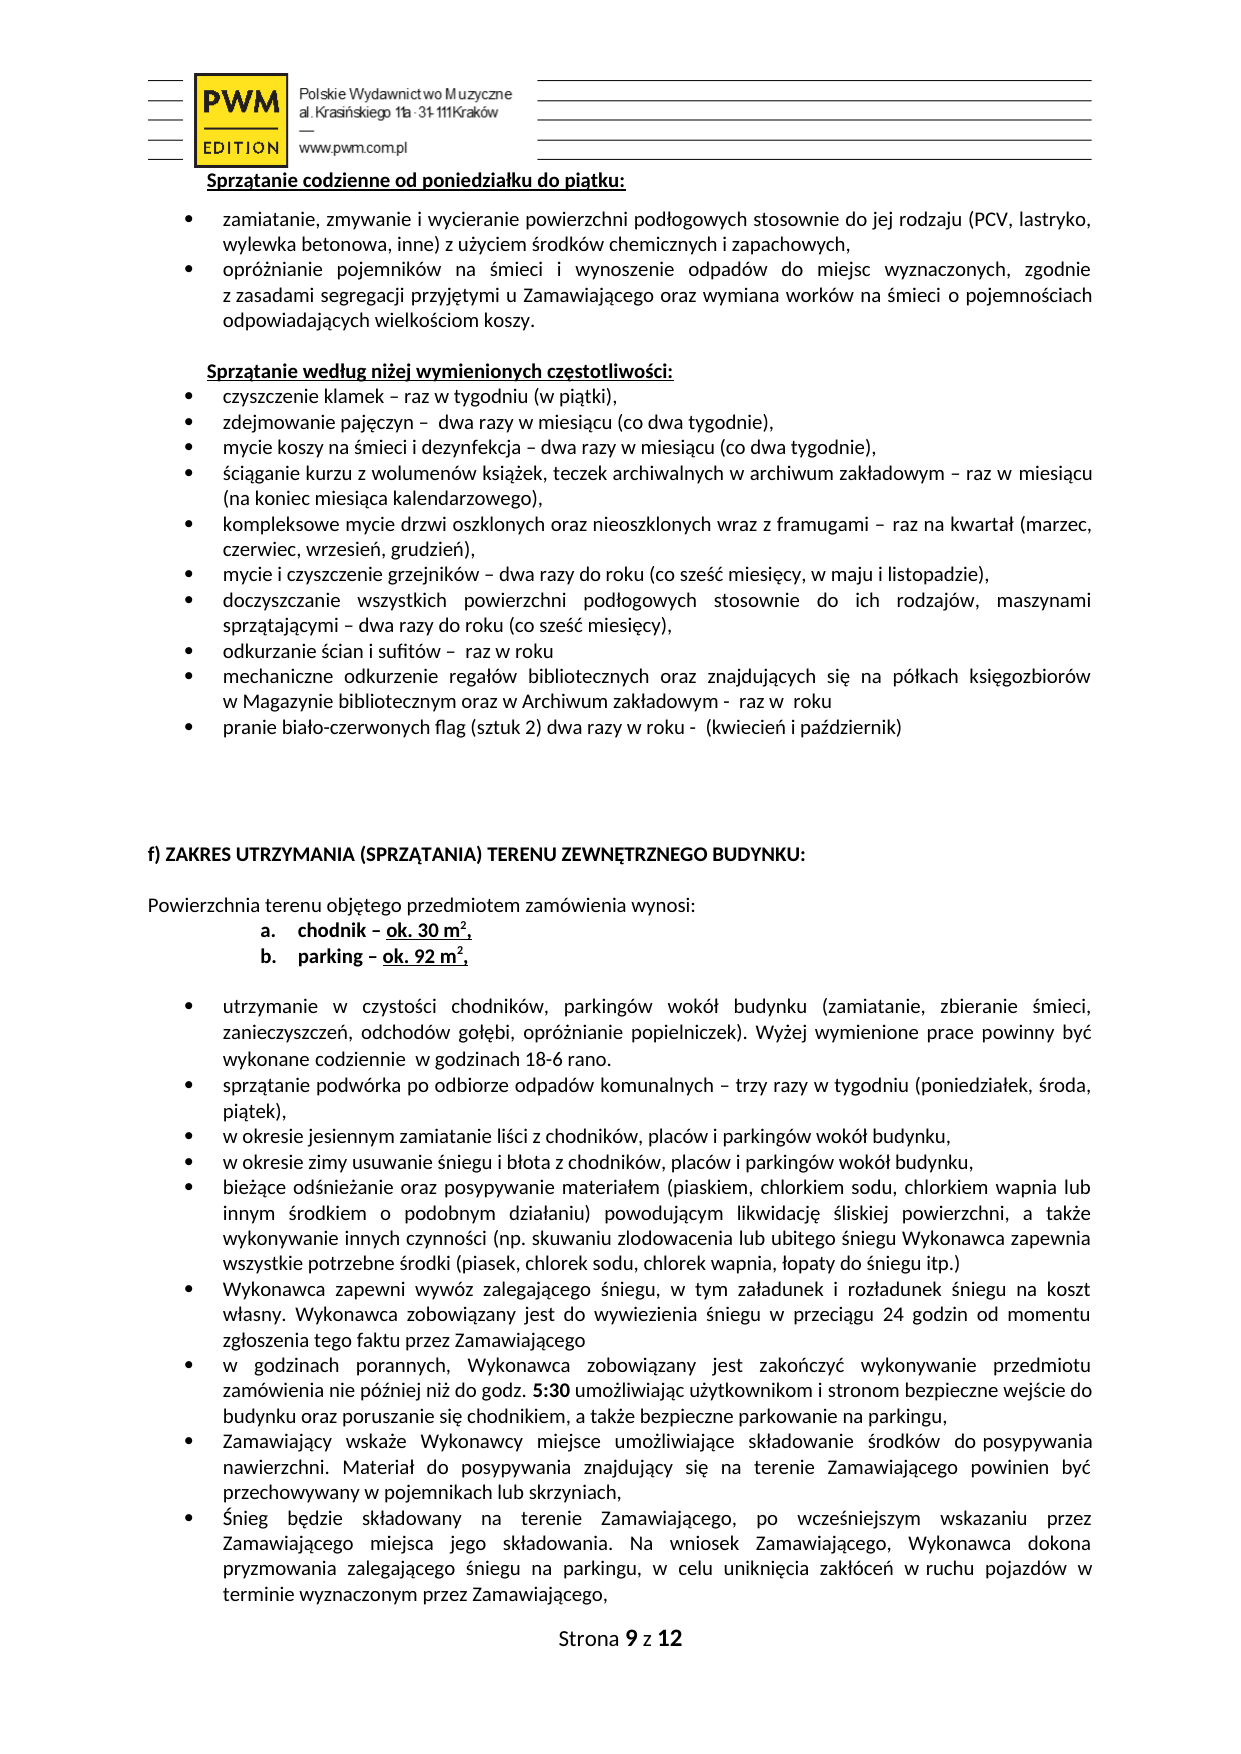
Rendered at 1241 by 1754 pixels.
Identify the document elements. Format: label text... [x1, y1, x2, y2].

list czyszczenie klamek – raz w tygodniu (w piątki), [185, 384, 1093, 409]
list opróżnianie pojemników na śmieci i wynoszenie odpadów do miejsc wyznaczonych, zgodnie z zasadami segregacji przyjętymi u Zamawiającego oraz wymiana worków na śmieci o pojemnościach odpowiadających wielkościom koszy. [185, 257, 1093, 333]
list Zamawiający wskaże Wykonawcy miejsce umożliwiające składowanie środków do posypywania nawierzchni. Materiał do posypywania znajdujący się na terenie Zamawiającego powinien być przechowywany w pojemnikach lub skrzyniach, [185, 1428, 1093, 1505]
list odkurzanie ścian i sufitów – raz w roku [185, 638, 1093, 663]
list mechaniczne odkurzenie regałów bibliotecznych oraz znajdujących się na półkach księgozbiorów w Magazynie bibliotecznym oraz w Archiwum zakładowym - raz w roku [185, 663, 1093, 714]
list w okresie zimy usuwanie śniegu i błota z chodników, placów i parkingów wokół budynku, [185, 1149, 1093, 1174]
text Powierzchnia terenu objętego przedmiotem zamówienia wynosi: [148, 892, 1093, 917]
list w godzinach porannych, Wykonawca zobowiązany jest zakończyć wykonywanie przedmiotu zamówienia nie później niż do godz. 5:30 umożliwiając użytkownikom i stronom bezpieczne wejście do budynku oraz poruszanie się chodnikiem, a także bezpieczne parkowanie na parkingu, [185, 1352, 1093, 1428]
text Sprzątanie codzienne od poniedziałku do piątku: [148, 168, 1093, 193]
list sprzątanie podwórka po odbiorze odpadów komunalnych – trzy razy w tygodniu (poniedziałek, środa, piątek), [185, 1073, 1093, 1123]
list utrzymanie w czystości chodników, parkingów wokół budynku (zamiatanie, zbieranie śmieci, zanieczyszczeń, odchodów gołębi, opróżnianie popielniczek). Wyżej wymienione prace powinny być wykonane codziennie w godzinach 18-6 rano. [185, 994, 1093, 1073]
list pranie biało-czerwonych flag (sztuk 2) dwa razy w roku - (kwiecień i październik) [185, 714, 1093, 739]
list zamiatanie, zmywanie i wycieranie powierzchni podłogowych stosownie do jej rodzaju (PCV, lastryko, wylewka betonowa, inne) z użyciem środków chemicznych i zapachowych, [185, 206, 1093, 257]
text Sprzątanie według niżej wymienionych częstotliwości: [148, 358, 1093, 384]
list kompleksowe mycie drzwi oszklonych oraz nieoszklonych wraz z framugami – raz na kwartał (marzec, czerwiec, wrzesień, grudzień), [185, 511, 1093, 562]
text f) ZAKRES UTRZYMANIA (SPRZĄTANIA) TERENU ZEWNĘTRZNEGO BUDYNKU: [148, 841, 1093, 867]
list mycie i czyszczenie grzejników – dwa razy do roku (co sześć miesięcy, w maju i listopadzie), [185, 562, 1093, 587]
list Śnieg będzie składowany na terenie Zamawiającego, po wcześniejszym wskazaniu przez Zamawiającego miejsca jego składowania. Na wniosek Zamawiającego, Wykonawca dokona pryzmowania zalegającego śniegu na parkingu, w celu uniknięcia zakłóceń w ruchu pojazdów w terminie wyznaczonym przez Zamawiającego, [185, 1505, 1093, 1606]
list Wykonawca zapewni wywóz zalegającego śniegu, w tym załadunek i rozładunek śniegu na koszt własny. Wykonawca zobowiązany jest do wywiezienia śniegu w przeciągu 24 godzin od momentu zgłoszenia tego faktu przez Zamawiającego [185, 1276, 1093, 1352]
list w okresie jesiennym zamiatanie liści z chodników, placów i parkingów wokół budynku, [185, 1123, 1093, 1149]
list mycie koszy na śmieci i dezynfekcja – dwa razy w miesiącu (co dwa tygodnie), [185, 434, 1093, 460]
list chodnik – ok. 30 m2, [260, 917, 1093, 943]
list bieżące odśnieżanie oraz posypywanie materiałem (piaskiem, chlorkiem sodu, chlorkiem wapnia lub innym środkiem o podobnym działaniu) powodującym likwidację śliskiej powierzchni, a także wykonywanie innych czynności (np. skuwaniu zlodowacenia lub ubitego śniegu Wykonawca zapewnia wszystkie potrzebne środki (piasek, chlorek sodu, chlorek wapnia, łopaty do śniegu itp.) [185, 1174, 1093, 1276]
picture [147, 73, 1092, 168]
list ściąganie kurzu z wolumenów książek, teczek archiwalnych w archiwum zakładowym – raz w miesiącu (na koniec miesiąca kalendarzowego), [185, 460, 1093, 511]
list doczyszczanie wszystkich powierzchni podłogowych stosownie do ich rodzajów, maszynami sprzątającymi – dwa razy do roku (co sześć miesięcy), [185, 587, 1093, 638]
list zdejmowanie pajęczyn – dwa razy w miesiącu (co dwa tygodnie), [185, 409, 1093, 434]
list parking – ok. 92 m2, [260, 943, 1093, 968]
